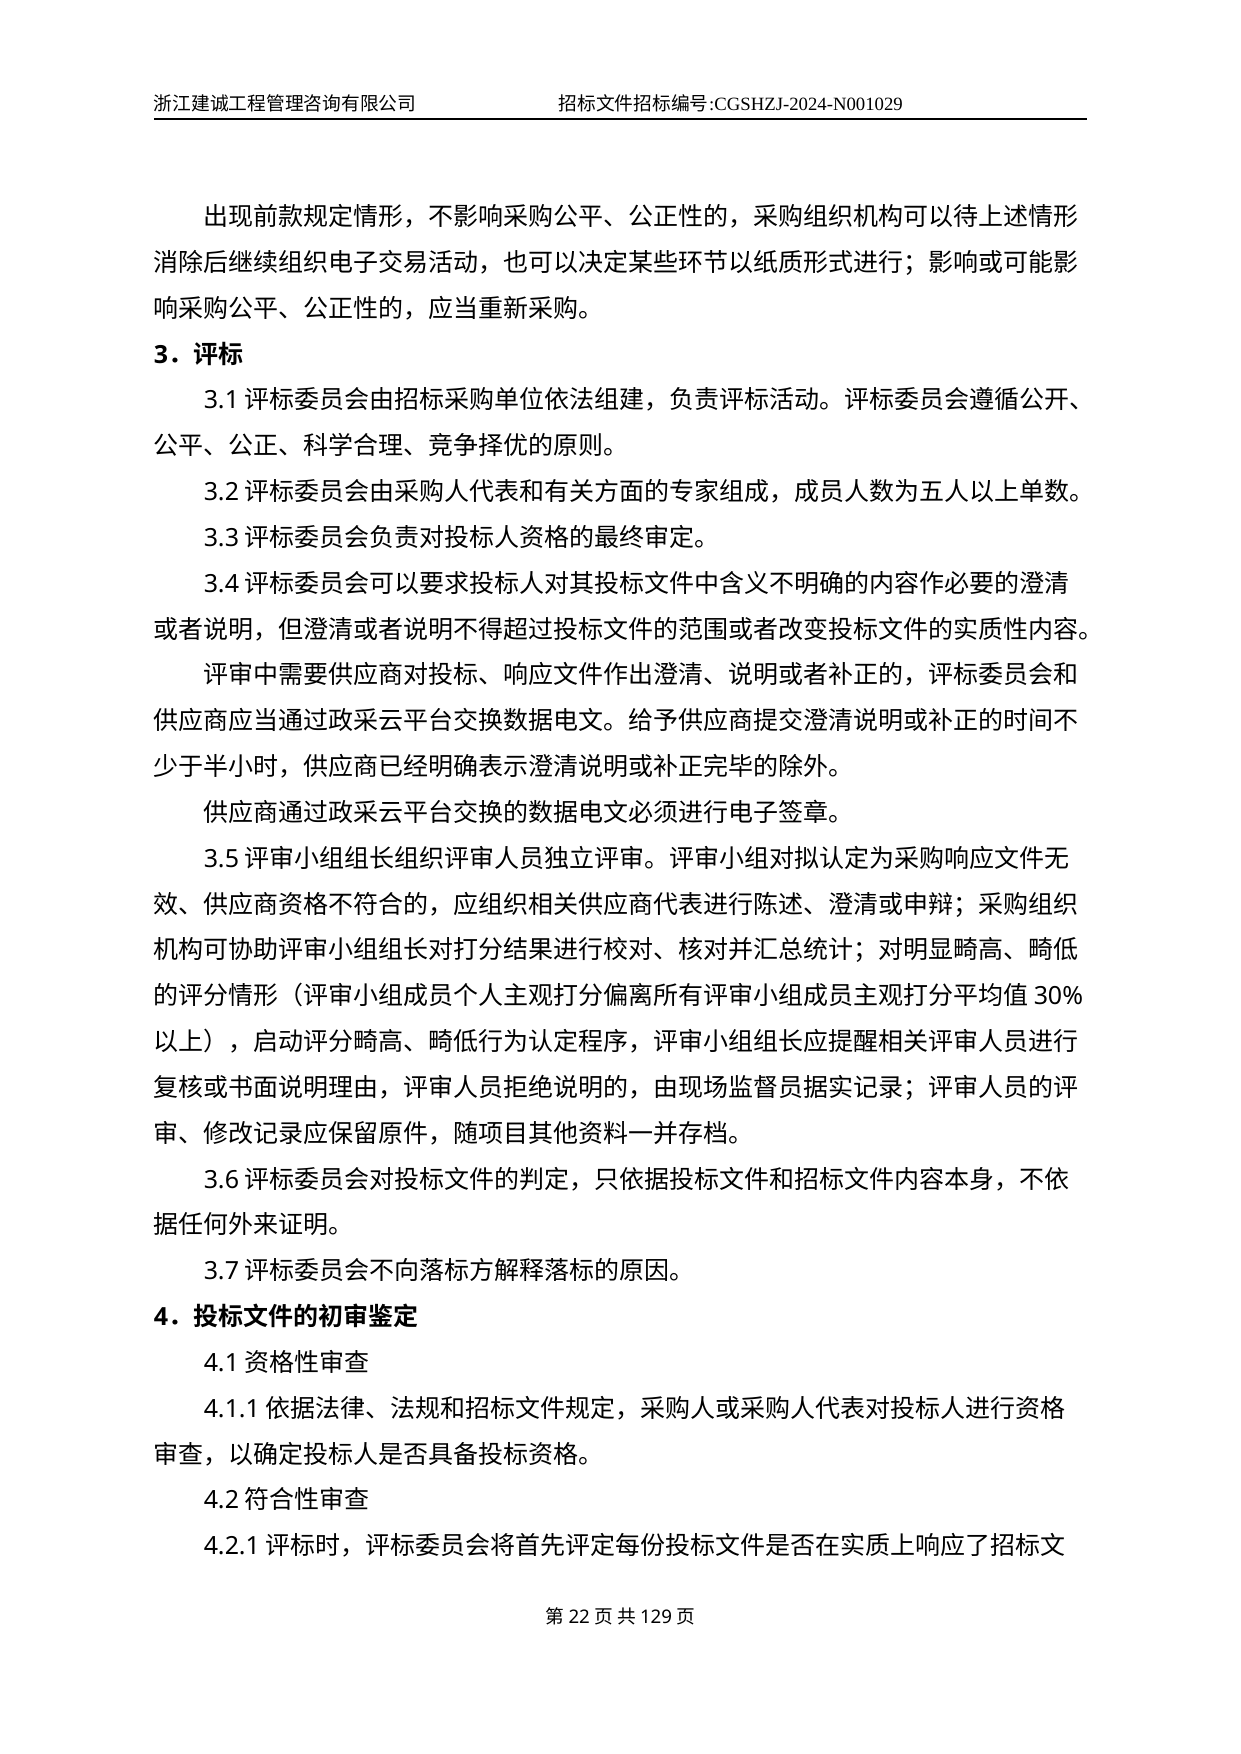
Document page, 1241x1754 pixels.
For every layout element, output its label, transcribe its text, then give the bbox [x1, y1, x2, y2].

text 评审中需要供应商对投标、响应文件作出澄清、说明或者补正的，评标委员会和供应商应当通过政采云平台交换数据电文。给予供应商提交澄清说明或补正的时间不少于半小时，供应商已经明确表示澄清说明或补正完毕的除外。 [153, 647, 1087, 785]
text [153, 1518, 1087, 1564]
text 4.1.1依据法律、法规和招标文件规定，采购人或采购人代表对投标人进行资格审查，以确定投标人是否具备投标资格。 [153, 1381, 1087, 1472]
text 3.3评标委员会负责对投标人资格的最终审定。 [153, 510, 1087, 556]
text 3.6评标委员会对投标文件的判定，只依据投标文件和招标文件内容本身，不依据任何外来证明。 [153, 1151, 1087, 1243]
text 3.5评审小组组长组织评审人员独立评审。评审小组对拟认定为采购响应文件无效、供应商资格不符合的，应组织相关供应商代表进行陈述、澄清或申辩；采购组织机构可协助评审小组组长对打分结果进行校对、核对并汇总统计；对明显畸高、畸低的评分情形（评审小组成员个人主观打分偏离所有评审小组成员主观打分平均值30%以上），启动评分畸高、畸低行为认定程序，评审小组组长应提醒相关评审人员进行复核或书面说明理由，评审人员拒绝说明的，由现场监督员据实记录；评审人员的评审、修改记录应保留原件，随项目其他资料一并存档。 [153, 831, 1087, 1151]
text 出现前款规定情形，不影响采购公平、公正性的，采购组织机构可以待上述情形消除后继续组织电子交易活动，也可以决定某些环节以纸质形式进行；影响或可能影响采购公平、公正性的，应当重新采购。 [153, 189, 1087, 326]
text 4.2符合性审查 [153, 1472, 1087, 1518]
text 3.2评标委员会由采购人代表和有关方面的专家组成，成员人数为五人以上单数。 [153, 464, 1087, 510]
text 3．评标 [153, 326, 1087, 372]
text 3.4评标委员会可以要求投标人对其投标文件中含义不明确的内容作必要的澄清或者说明，但澄清或者说明不得超过投标文件的范围或者改变投标文件的实质性内容。 [153, 556, 1087, 647]
text 4.1资格性审查 [153, 1335, 1087, 1381]
text 4．投标文件的初审鉴定 [153, 1289, 1087, 1335]
text 3.7评标委员会不向落标方解释落标的原因。 [153, 1243, 1087, 1289]
text 供应商通过政采云平台交换的数据电文必须进行电子签章。 [153, 785, 1087, 831]
text 3.1评标委员会由招标采购单位依法组建，负责评标活动。评标委员会遵循公开、公平、公正、科学合理、竞争择优的原则。 [153, 372, 1087, 464]
